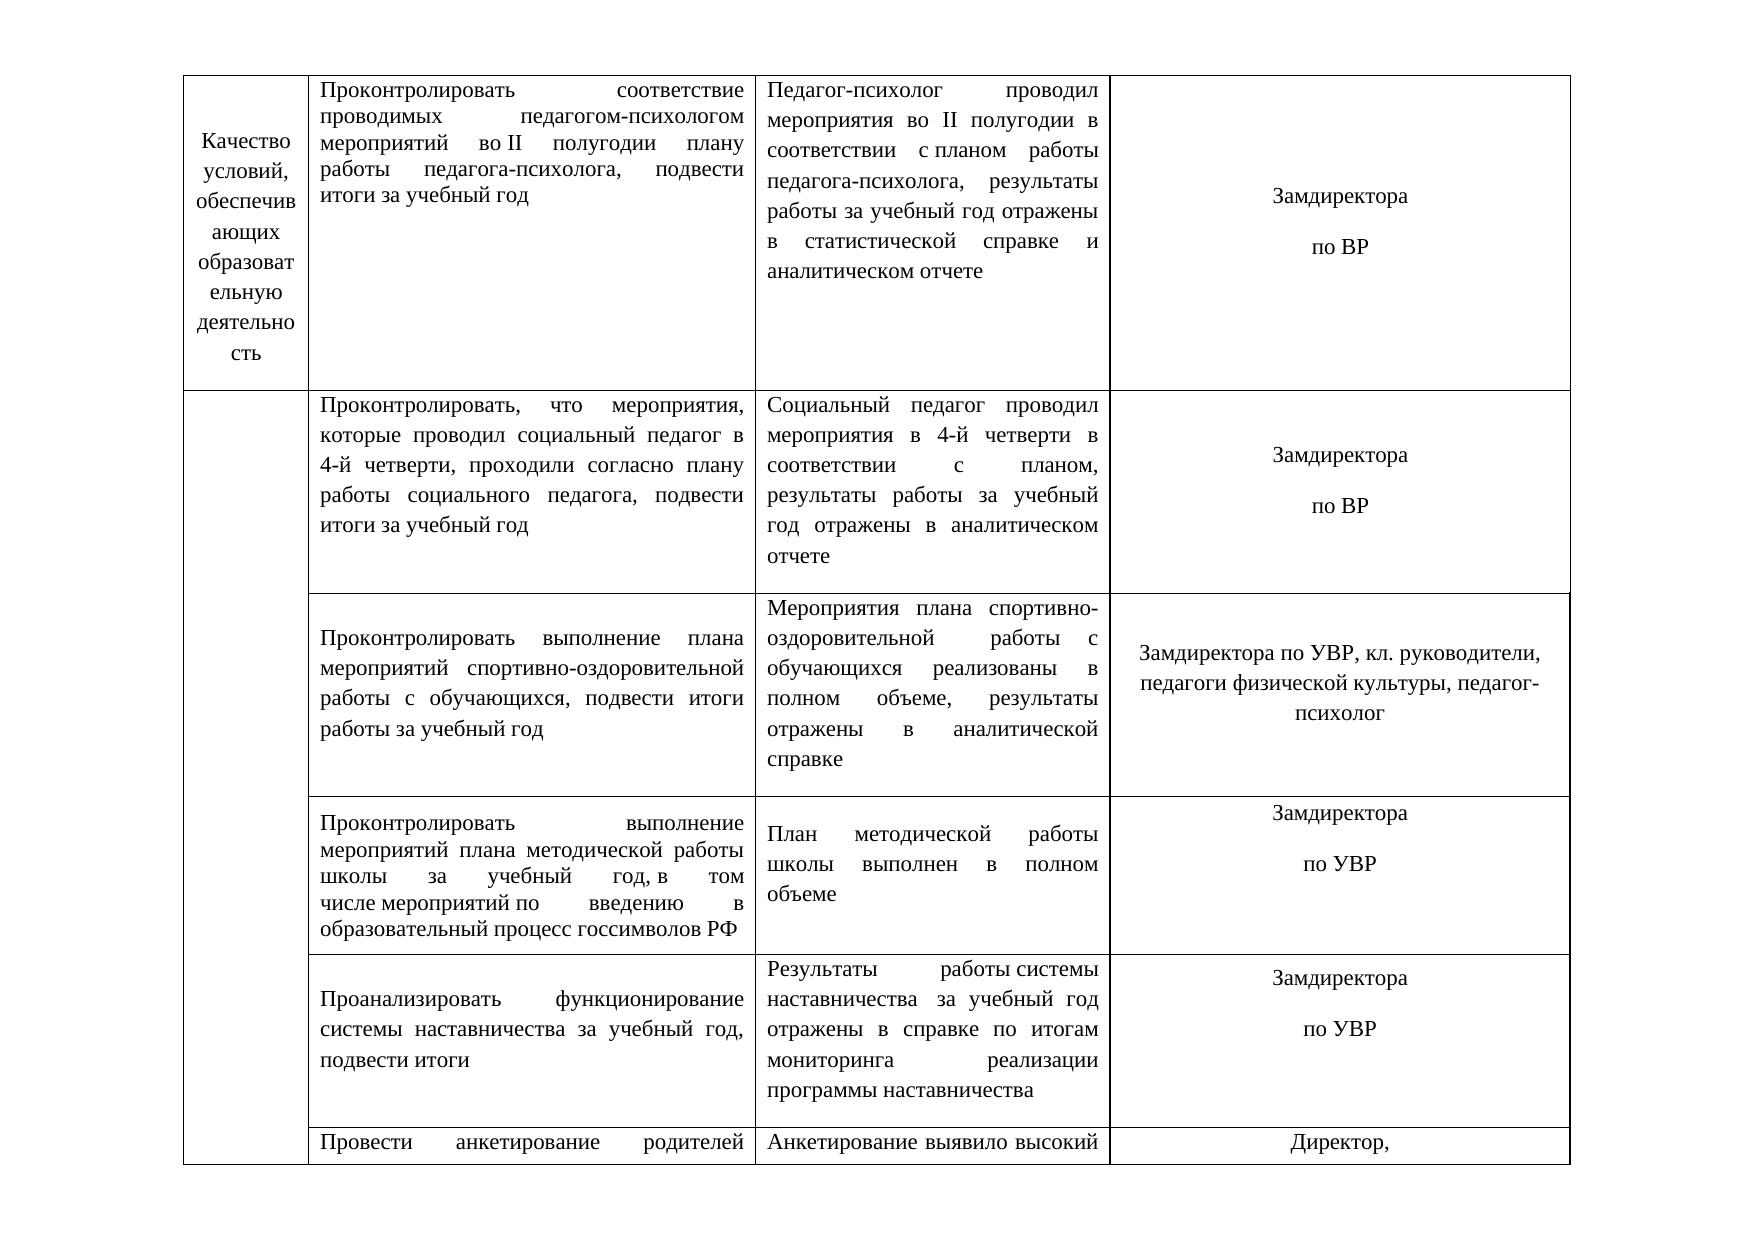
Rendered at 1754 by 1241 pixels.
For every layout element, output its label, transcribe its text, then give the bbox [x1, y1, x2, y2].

table_cell Замдиректора по УВР, кл. руководители, педагоги физической культуры, педагог-психолог [1111, 594, 1569, 796]
table_cell Качество условий, обеспечивающих образовательную деятельность [184, 76, 308, 389]
table_cell Проконтролировать соответствие проводимых педагогом-психологом мероприятий во II полугодии плану работы педагога-психолога, подвести итоги за учебный год [309, 76, 755, 389]
table_cell Замдиректора по ВР [1111, 391, 1570, 593]
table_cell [1111, 1128, 1569, 1164]
table_cell Замдиректора по УВР [1111, 955, 1569, 1127]
table_cell Проконтролировать, что мероприятия, которые проводил социальный педагог в 4-й четверти, проходили согласно плану работы социального педагога, подвести итоги за учебный год [309, 391, 755, 593]
table_cell Мероприятия плана спортивно-оздоровительной работы с обучающихся реализованы в полном объеме, результаты отражены в аналитической справке [756, 594, 1109, 796]
table_cell Педагог-психолог проводил мероприятия во II полугодии в соответствии с планом работы педагога-психолога, результаты работы за учебный год отражены в статистической справке и аналитическом отчете [756, 76, 1109, 389]
table_cell Замдиректора по УВР [1111, 797, 1569, 954]
table_cell [184, 391, 308, 1164]
table_cell Результаты работы системы наставничества за учебный год отражены в справке по итогам мониторинга реализации программы наставничества [756, 955, 1109, 1127]
table_cell Проанализировать функционирование системы наставничества за учебный год, подвести итоги [309, 955, 755, 1127]
table_cell Социальный педагог проводил мероприятия в 4-й четверти в соответствии с планом, результаты работы за учебный год отражены в аналитическом отчете [756, 391, 1109, 593]
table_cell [756, 1128, 1109, 1164]
table_cell Проконтролировать выполнение плана мероприятий спортивно-оздоровительной работы с обучающихся, подвести итоги работы за учебный год [309, 594, 755, 796]
table_cell Замдиректора по ВР [1111, 76, 1570, 389]
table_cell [309, 1128, 755, 1164]
table_cell Проконтролировать выполнение мероприятий плана методической работы школы за учебный год, в том числе мероприятий по введению в образовательный процесс госсимволов РФ [309, 797, 755, 954]
table_cell План методической работы школы выполнен в полном объеме [756, 797, 1109, 954]
